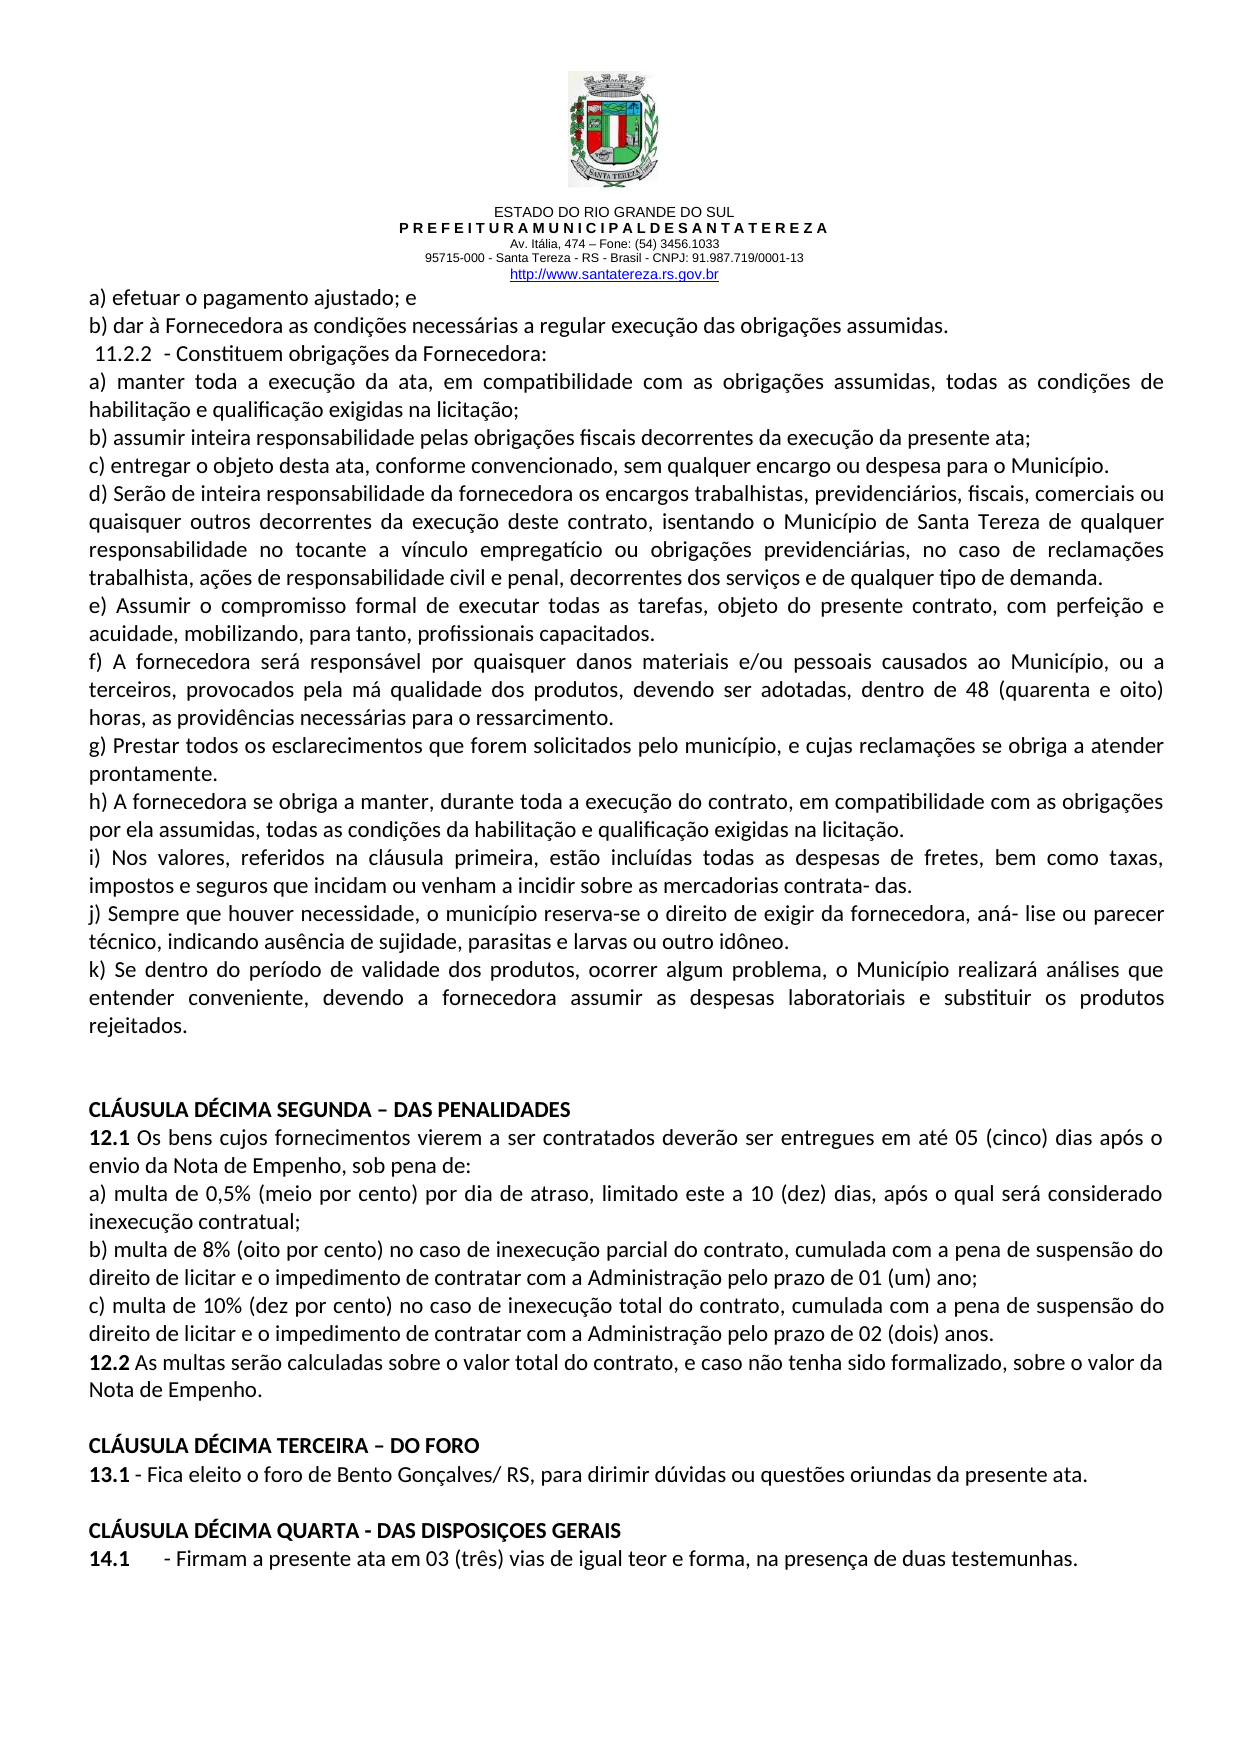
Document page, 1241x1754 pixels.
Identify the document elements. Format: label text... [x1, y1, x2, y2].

text CLÁUSULA DÉCIMA SEGUNDA – DAS PENALIDADES [89, 1095, 1166, 1123]
text a) manter toda a execução da ata, em compatibilidade com as obrigações assumidas, todas as condições de habilitação e qualificação exigidas na licitação; [89, 367, 1166, 423]
text 13.1 - Fica eleito o foro de Bento Gonçalves/ RS, para dirimir dúvidas ou questões oriundas da presente ata. [89, 1460, 1166, 1488]
text c) multa de 10% (dez por cento) no caso de inexecução total do contrato, cumulada com a pena de suspensão do direito de licitar e o impedimento de contratar com a Administração pelo prazo de 02 (dois) anos. [89, 1292, 1166, 1348]
text 12.2 As multas serão calculadas sobre o valor total do contrato, e caso não tenha sido formalizado, sobre o valor da Nota de Empenho. [89, 1348, 1166, 1404]
picture [567, 71, 662, 191]
text CLÁUSULA DÉCIMA TERCEIRA – DO FORO [89, 1432, 1166, 1460]
text 14.1 - Firmam a presente ata em 03 (três) vias de igual teor e forma, na presença de duas testemunhas. [89, 1544, 1166, 1572]
text c) entregar o objeto desta ata, conforme convencionado, sem qualquer encargo ou despesa para o Município. [89, 451, 1166, 479]
text b) assumir inteira responsabilidade pelas obrigações fiscais decorrentes da execução da presente ata; [89, 423, 1166, 451]
text j) Sempre que houver necessidade, o município reserva-se o direito de exigir da fornecedora, aná- lise ou parecer técnico, indicando ausência de sujidade, parasitas e larvas ou outro idôneo. [89, 899, 1166, 955]
text 11.2.2 - Constituem obrigações da Fornecedora: [89, 339, 1166, 367]
text h) A fornecedora se obriga a manter, durante toda a execução do contrato, em compatibilidade com as obrigações por ela assumidas, todas as condições da habilitação e qualificação exigidas na licitação. [89, 787, 1166, 843]
text k) Se dentro do período de validade dos produtos, ocorrer algum problema, o Município realizará análises que entender conveniente, devendo a fornecedora assumir as despesas laboratoriais e substituir os produtos rejeitados. [89, 955, 1166, 1039]
text 12.1 Os bens cujos fornecimentos vierem a ser contratados deverão ser entregues em até 05 (cinco) dias após o envio da Nota de Empenho, sob pena de: [89, 1123, 1166, 1179]
text b) dar à Fornecedora as condições necessárias a regular execução das obrigações assumidas. [89, 311, 1166, 339]
text g) Prestar todos os esclarecimentos que forem solicitados pelo município, e cujas reclamações se obriga a atender prontamente. [89, 731, 1166, 787]
text a) efetuar o pagamento ajustado; e [89, 283, 1166, 311]
text d) Serão de inteira responsabilidade da fornecedora os encargos trabalhistas, previdenciários, fiscais, comerciais ou quaisquer outros decorrentes da execução deste contrato, isentando o Município de Santa Tereza de qualquer responsabilidade no tocante a vínculo empregatício ou obrigações previdenciárias, no caso de reclamações trabalhista, ações de responsabilidade civil e penal, decorrentes dos serviços e de qualquer tipo de demanda. [89, 479, 1166, 591]
text i) Nos valores, referidos na cláusula primeira, estão incluídas todas as despesas de fretes, bem como taxas, impostos e seguros que incidam ou venham a incidir sobre as mercadorias contrata- das. [89, 843, 1166, 899]
text e) Assumir o compromisso formal de executar todas as tarefas, objeto do presente contrato, com perfeição e acuidade, mobilizando, para tanto, profissionais capacitados. [89, 591, 1166, 647]
text CLÁUSULA DÉCIMA QUARTA - DAS DISPOSIÇOES GERAIS [89, 1516, 1166, 1544]
text f) A fornecedora será responsável por quaisquer danos materiais e/ou pessoais causados ao Município, ou a terceiros, provocados pela má qualidade dos produtos, devendo ser adotadas, dentro de 48 (quarenta e oito) horas, as providências necessárias para o ressarcimento. [89, 647, 1166, 731]
text b) multa de 8% (oito por cento) no caso de inexecução parcial do contrato, cumulada com a pena de suspensão do direito de licitar e o impedimento de contratar com a Administração pelo prazo de 01 (um) ano; [89, 1236, 1166, 1292]
text a) multa de 0,5% (meio por cento) por dia de atraso, limitado este a 10 (dez) dias, após o qual será considerado inexecução contratual; [89, 1179, 1166, 1236]
